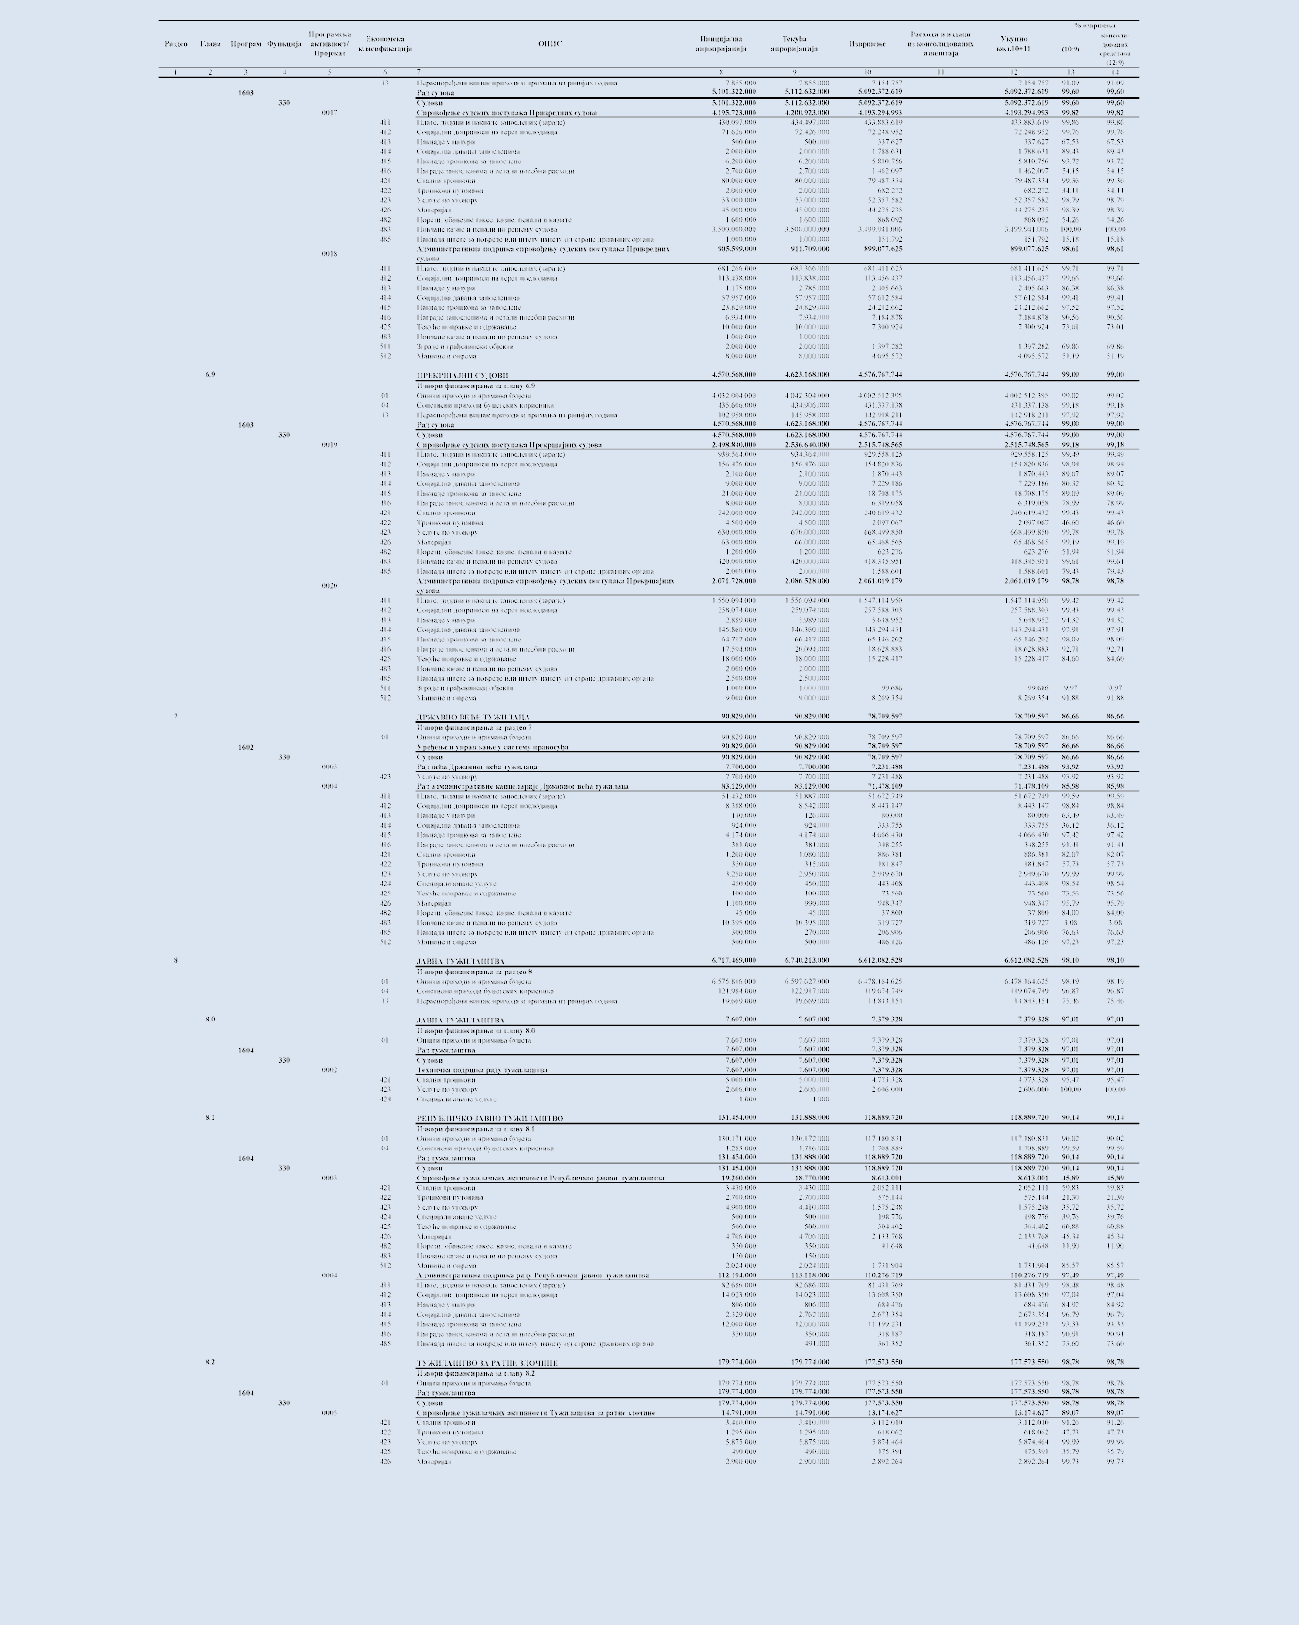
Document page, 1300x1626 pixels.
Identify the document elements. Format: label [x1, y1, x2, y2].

picture [158, 20, 1140, 1465]
